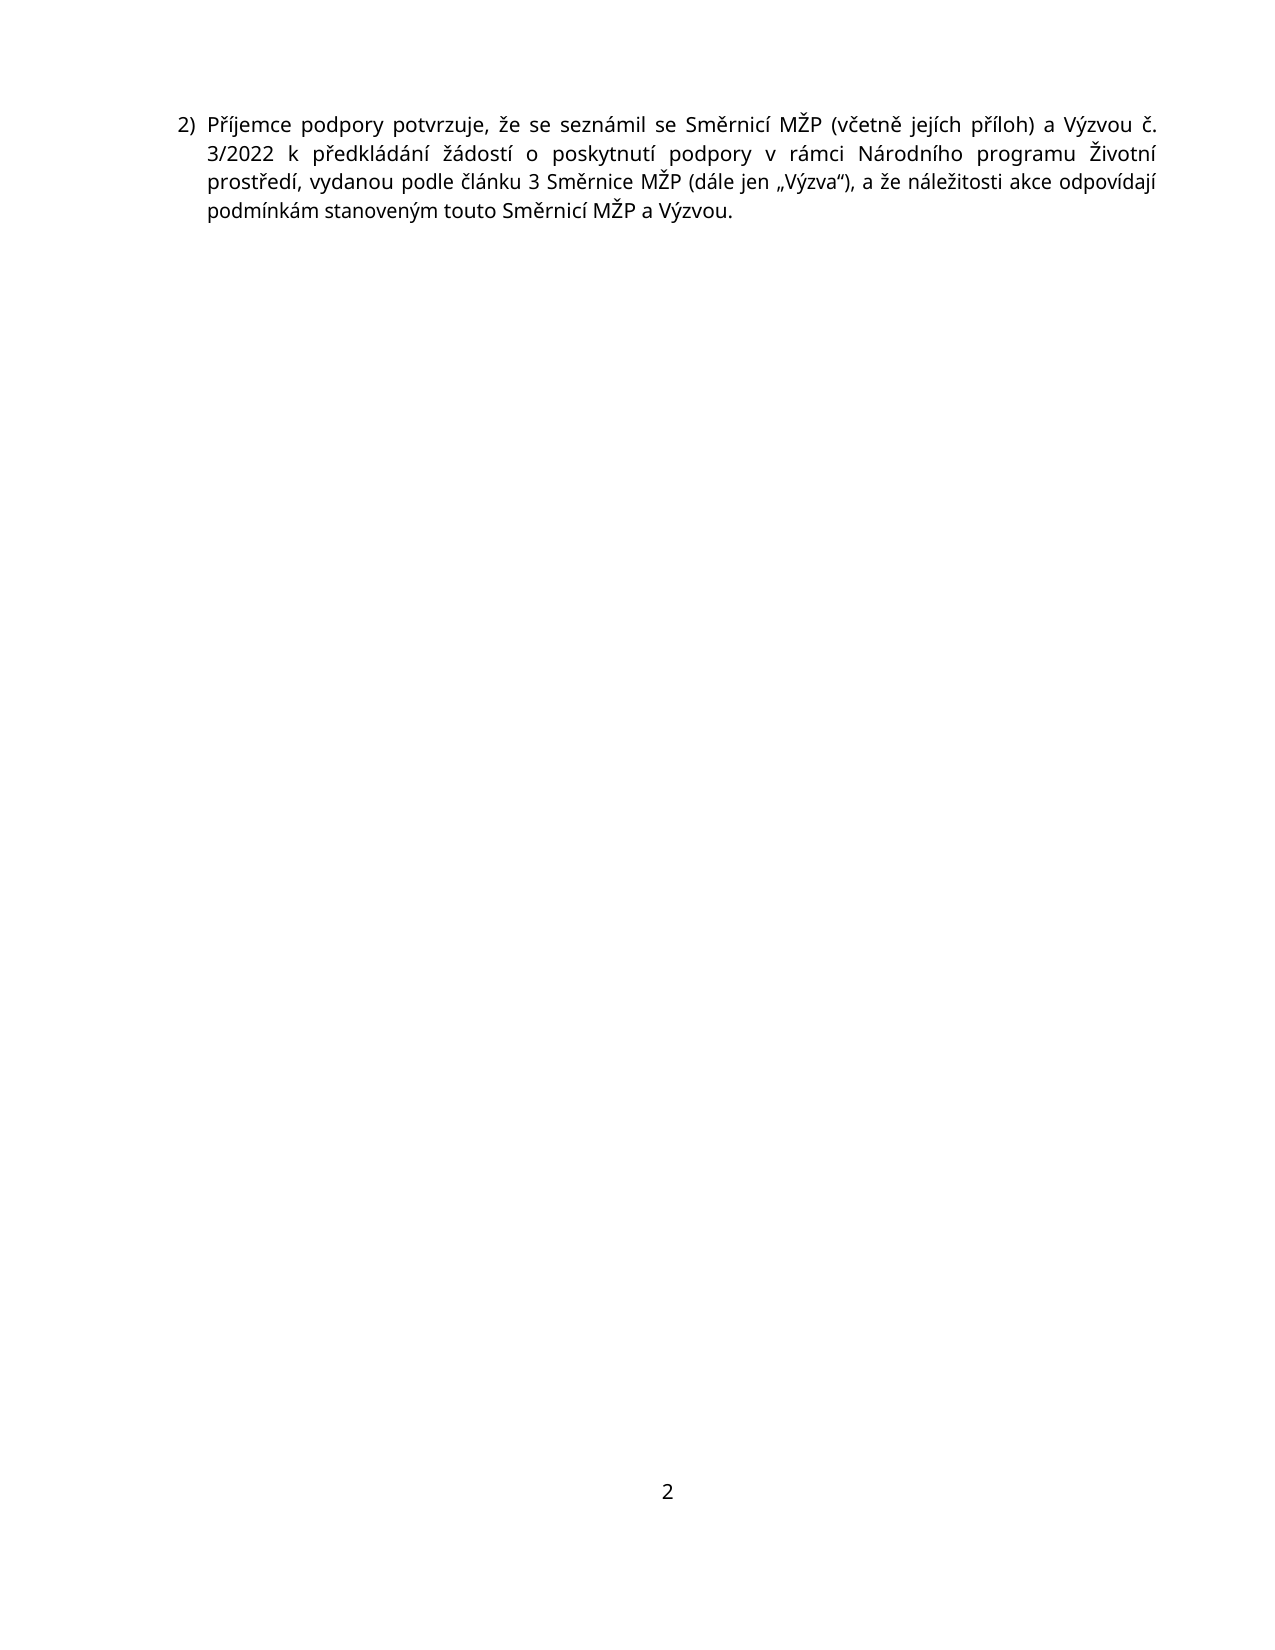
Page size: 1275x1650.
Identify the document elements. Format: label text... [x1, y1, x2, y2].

list Příjemce podpory potvrzuje, že se seznámil se Směrnicí MŽP (včetně jejích příloh) a Výzvou č. 3/2022 k předkládání žádostí o poskytnutí podpory v rámci Národního programu Životní prostředí, vydanou podle článku 3 Směrnice MŽP (dále jen „Výzva“), a že náležitosti akce odpovídají podmínkám stanoveným touto Směrnicí MŽP a Výzvou. [177, 110, 1157, 224]
